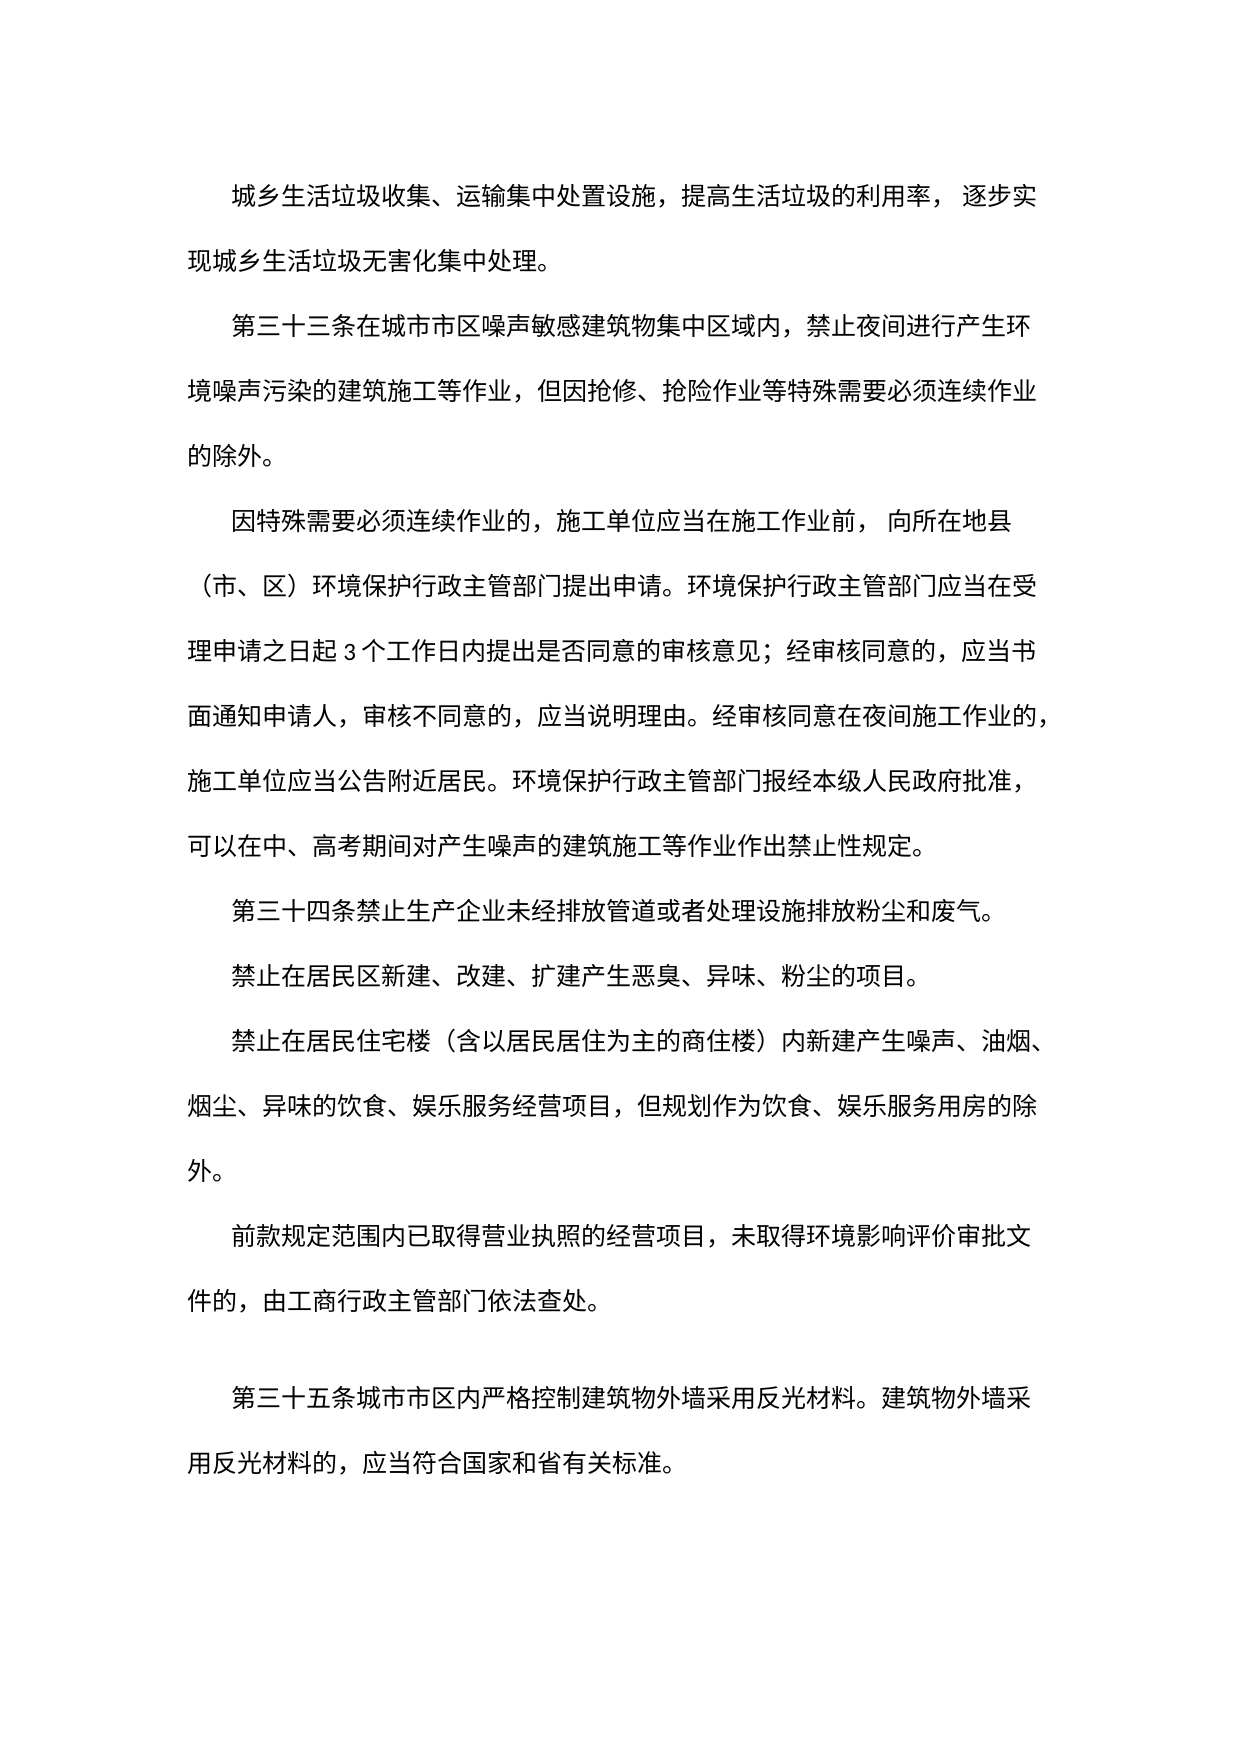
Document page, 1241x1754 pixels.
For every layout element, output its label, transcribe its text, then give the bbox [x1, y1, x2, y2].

text 因特殊需要必须连续作业的，施工单位应当在施工作业前， 向所在地县（市、区）环境保护行政主管部门提出申请。环境保护行政主管部门应当在受理申请之日起 3 个工作日内提出是否同意的审核意见；经审核同意的，应当书面通知申请人，审核不同意的，应当说明理由。经审核同意在夜间施工作业的，施工单位应当公告附近居民。环境保护行政主管部门报经本级人民政府批准，可以在中、高考期间对产生噪声的建筑施工等作业作出禁止性规定。 [187, 487, 1053, 877]
text 禁止在居民区新建、改建、扩建产生恶臭、异味、粉尘的项目。 [187, 942, 1053, 1007]
text 第三十三条在城市市区噪声敏感建筑物集中区域内，禁止夜间进行产生环境噪声污染的建筑施工等作业，但因抢修、抢险作业等特殊需要必须连续作业的除外。 [187, 292, 1053, 487]
text 前款规定范围内已取得营业执照的经营项目，未取得环境影响评价审批文件的，由工商行政主管部门依法查处。 [187, 1202, 1053, 1332]
text 城乡生活垃圾收集、运输集中处置设施，提高生活垃圾的利用率， 逐步实现城乡生活垃圾无害化集中处理。 [187, 162, 1053, 292]
text 禁止在居民住宅楼（含以居民居住为主的商住楼）内新建产生噪声、油烟、烟尘、异味的饮食、娱乐服务经营项目，但规划作为饮食、娱乐服务用房的除外。 [187, 1007, 1053, 1202]
text 第三十五条城市市区内严格控制建筑物外墙采用反光材料。建筑物外墙采用反光材料的，应当符合国家和省有关标准。 [187, 1364, 1053, 1494]
text 第三十四条禁止生产企业未经排放管道或者处理设施排放粉尘和废气。 [187, 877, 1053, 942]
